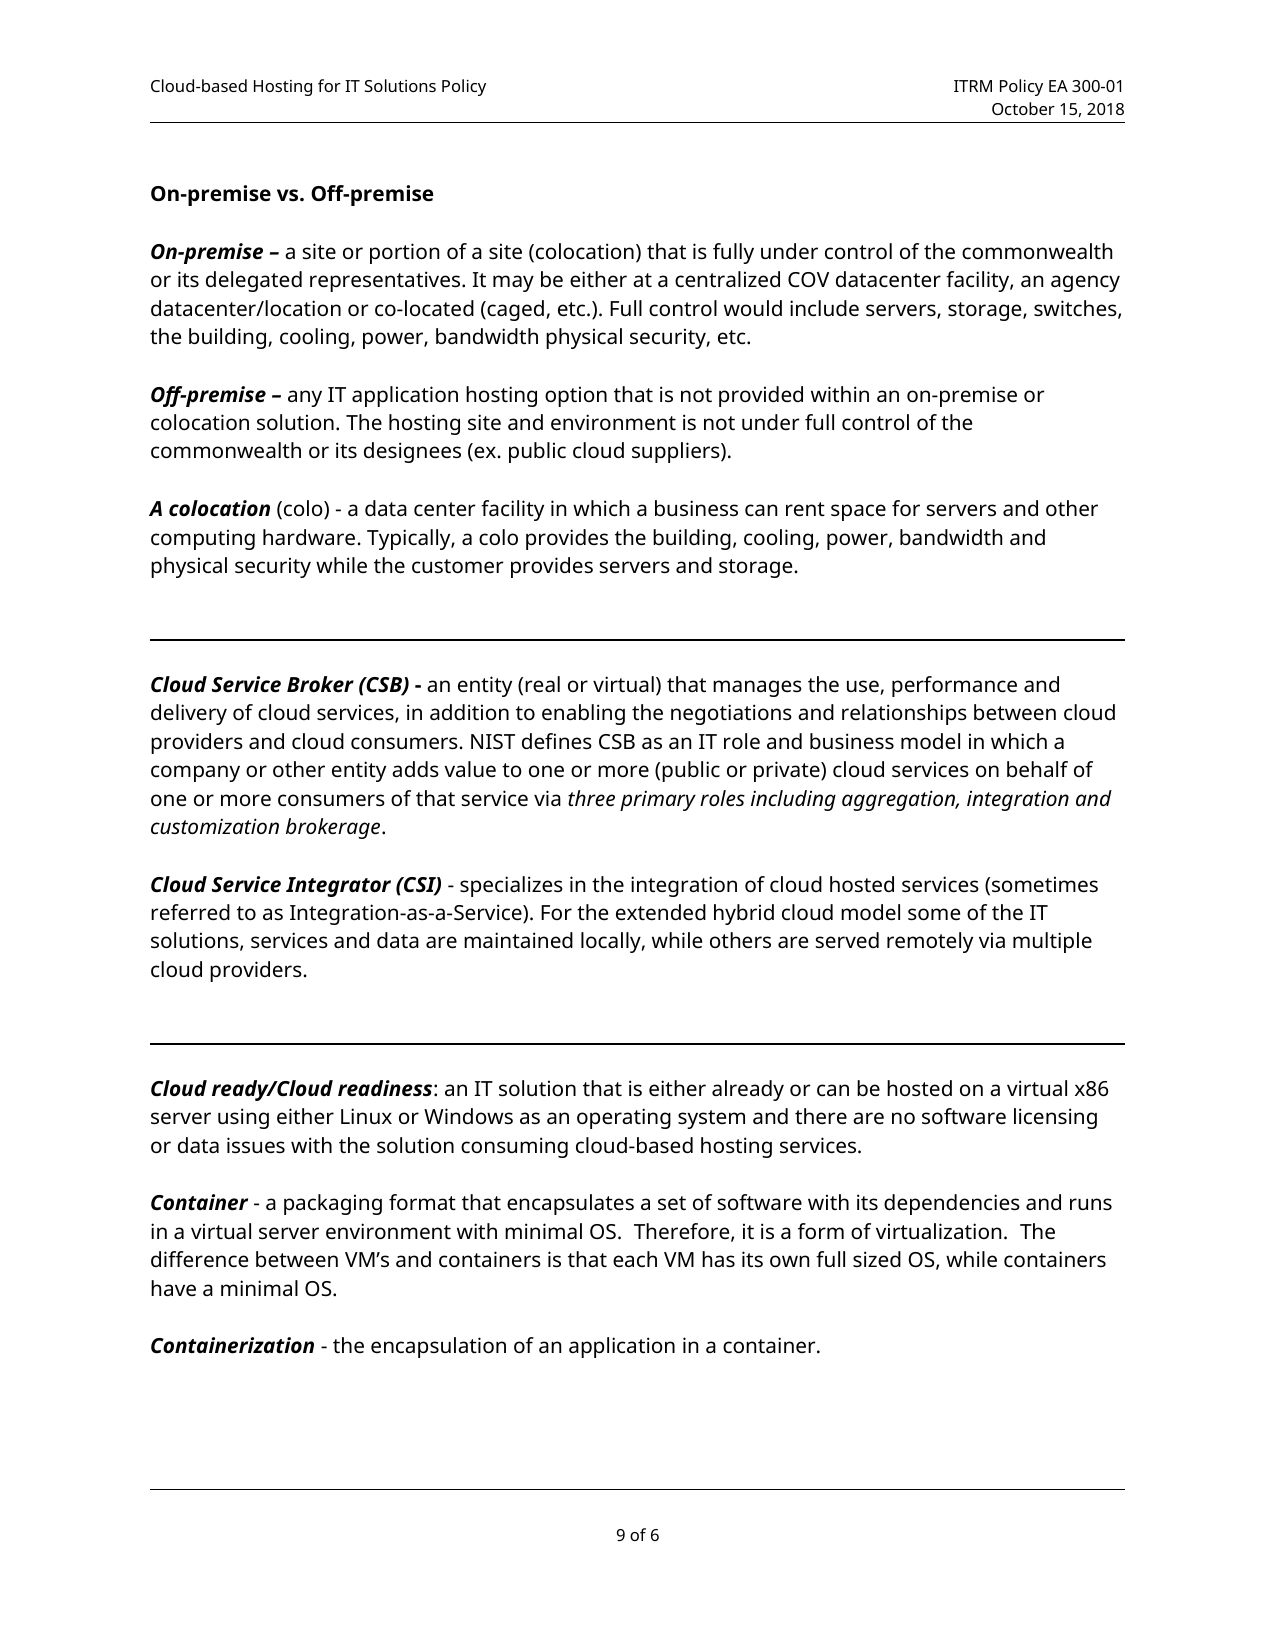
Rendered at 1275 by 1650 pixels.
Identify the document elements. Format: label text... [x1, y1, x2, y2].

text On-premise vs. Off-premise [150, 179, 1125, 208]
text Cloud ready/Cloud readiness: an IT solution that is either already or can be hosted on a virtual x86 server using either Linux or Windows as an operating system and there are no software licensing or data issues with the solution consuming cloud-based hosting services. [150, 1074, 1125, 1159]
text Container - a packaging format that encapsulates a set of software with its dependencies and runs in a virtual server environment with minimal OS. Therefore, it is a form of virtualization. The difference between VM’s and containers is that each VM has its own full sized OS, while containers have a minimal OS. [150, 1188, 1125, 1302]
text Containerization - the encapsulation of an application in a container. [150, 1331, 1125, 1360]
text Cloud Service Broker (CSB) - an entity (real or virtual) that manages the use, performance and delivery of cloud services, in addition to enabling the negotiations and relationships between cloud providers and cloud consumers. NIST defines CSB as an IT role and business model in which a company or other entity adds value to one or more (public or private) cloud services on behalf of one or more consumers of that service via three primary roles including aggregation, integration and customization brokerage. [150, 670, 1125, 841]
text Off-premise – any IT application hosting option that is not provided within an on-premise or colocation solution. The hosting site and environment is not under full control of the commonwealth or its designees (ex. public cloud suppliers). [150, 380, 1125, 465]
text A colocation (colo) - a data center facility in which a business can rent space for servers and other computing hardware. Typically, a colo provides the building, cooling, power, bandwidth and physical security while the customer provides servers and storage. [150, 494, 1125, 579]
text On-premise – a site or portion of a site (colocation) that is fully under control of the commonwealth or its delegated representatives. It may be either at a centralized COV datacenter facility, an agency datacenter/location or co-located (caged, etc.). Full control would include servers, storage, switches, the building, cooling, power, bandwidth physical security, etc. [150, 237, 1125, 351]
text Cloud Service Integrator (CSI) - specializes in the integration of cloud hosted services (sometimes referred to as Integration-as-a-Service). For the extended hybrid cloud model some of the IT solutions, services and data are maintained locally, while others are served remotely via multiple cloud providers. [150, 870, 1125, 983]
